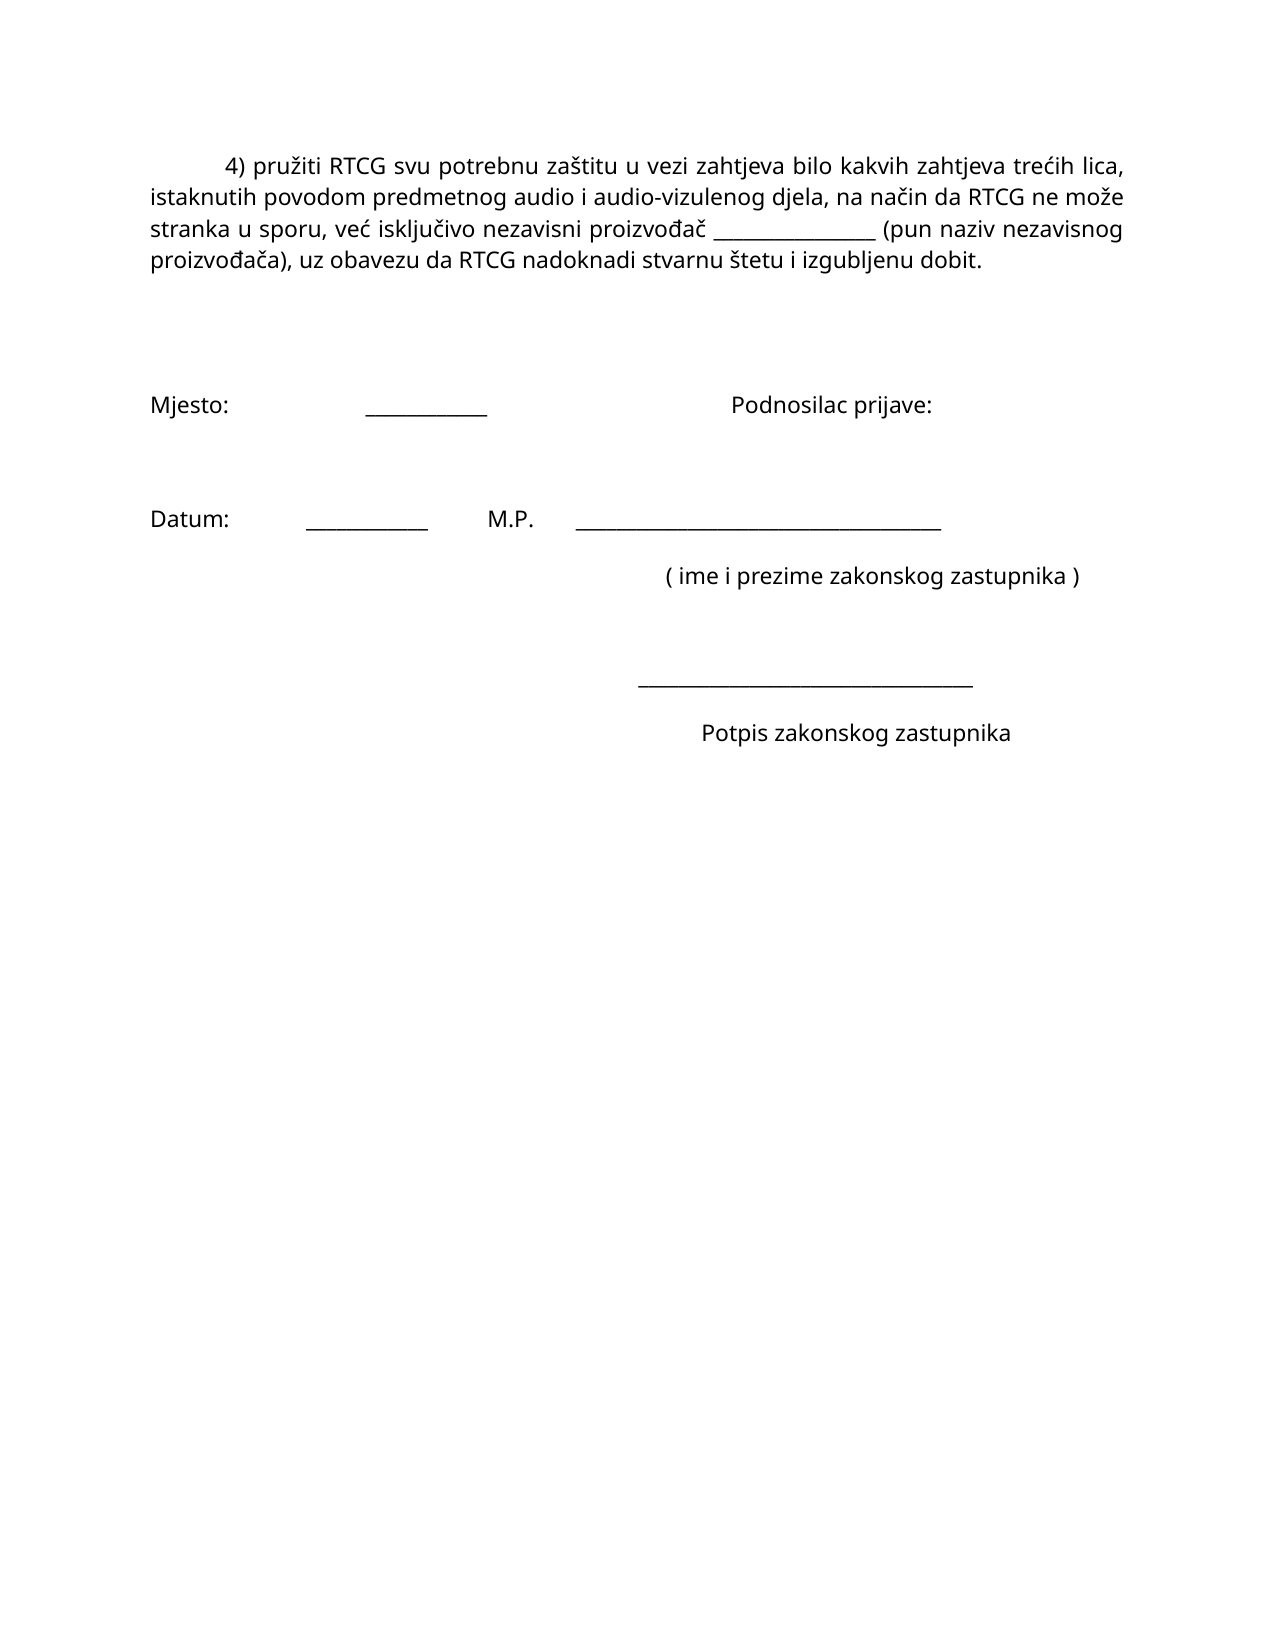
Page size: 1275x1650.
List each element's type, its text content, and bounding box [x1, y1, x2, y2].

text ( ime i prezime zakonskog zastupnika ) [150, 559, 1125, 591]
text Potpis zakonskog zastupnika [150, 717, 1125, 748]
text _________________________________ [150, 660, 1125, 691]
text 4) pružiti RTCG svu potrebnu zaštitu u vezi zahtjeva bilo kakvih zahtjeva trećih lica, istaknutih povodom predmetnog audio i audio-vizulenog djela, na način da RTCG ne može stranka u sporu, već isključivo nezavisni proizvođač ________________ (pun naziv nezavisnog proizvođača), uz obavezu da RTCG nadoknadi stvarnu štetu i izgubljenu dobit. [150, 150, 1125, 275]
text Mjesto: ____________ Podnosilac prijave: [150, 389, 1125, 421]
text Datum: ____________ М.P. ____________________________________ [150, 503, 1125, 534]
